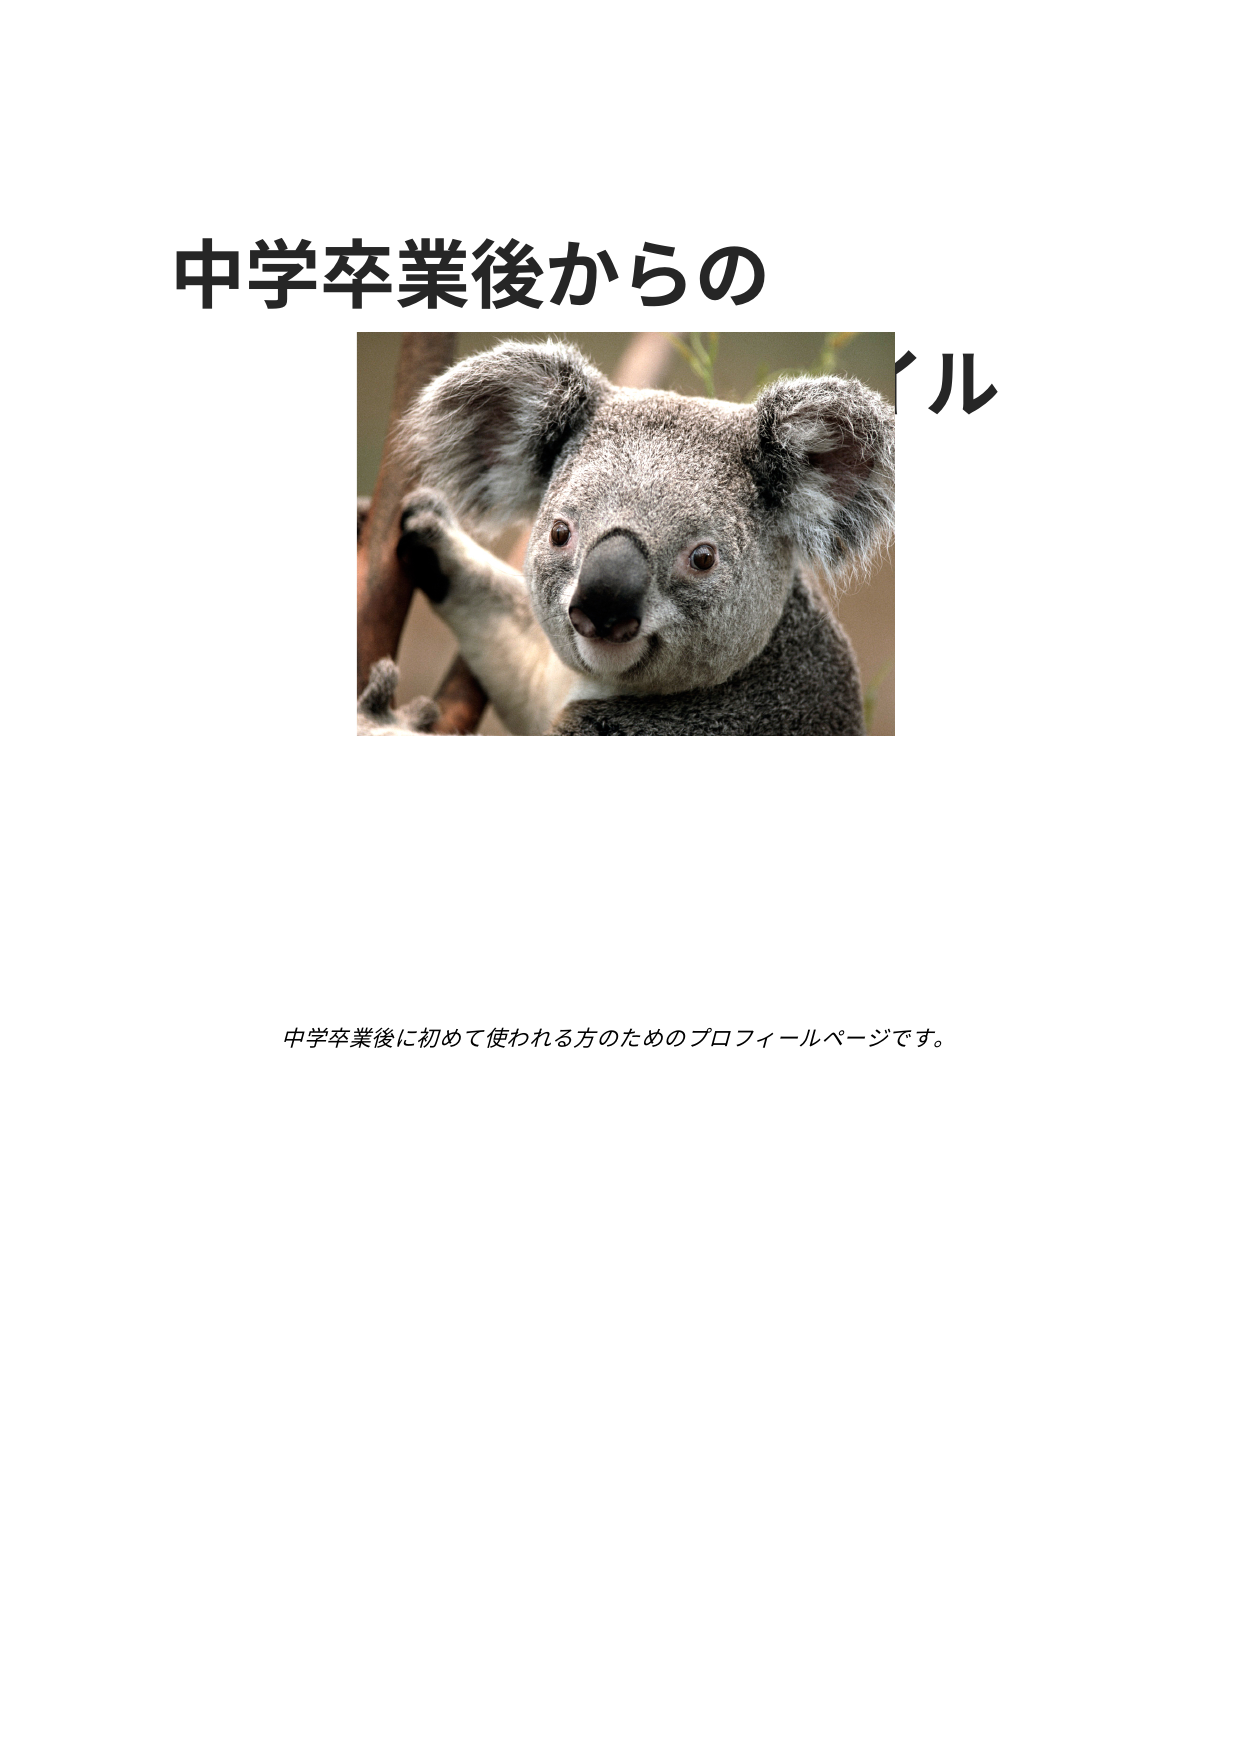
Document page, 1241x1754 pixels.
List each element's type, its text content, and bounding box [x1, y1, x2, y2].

text 中学卒業後に初めて使われる方のためのプロフィールページです。 [148, 1021, 1092, 1053]
picture [356, 332, 895, 736]
